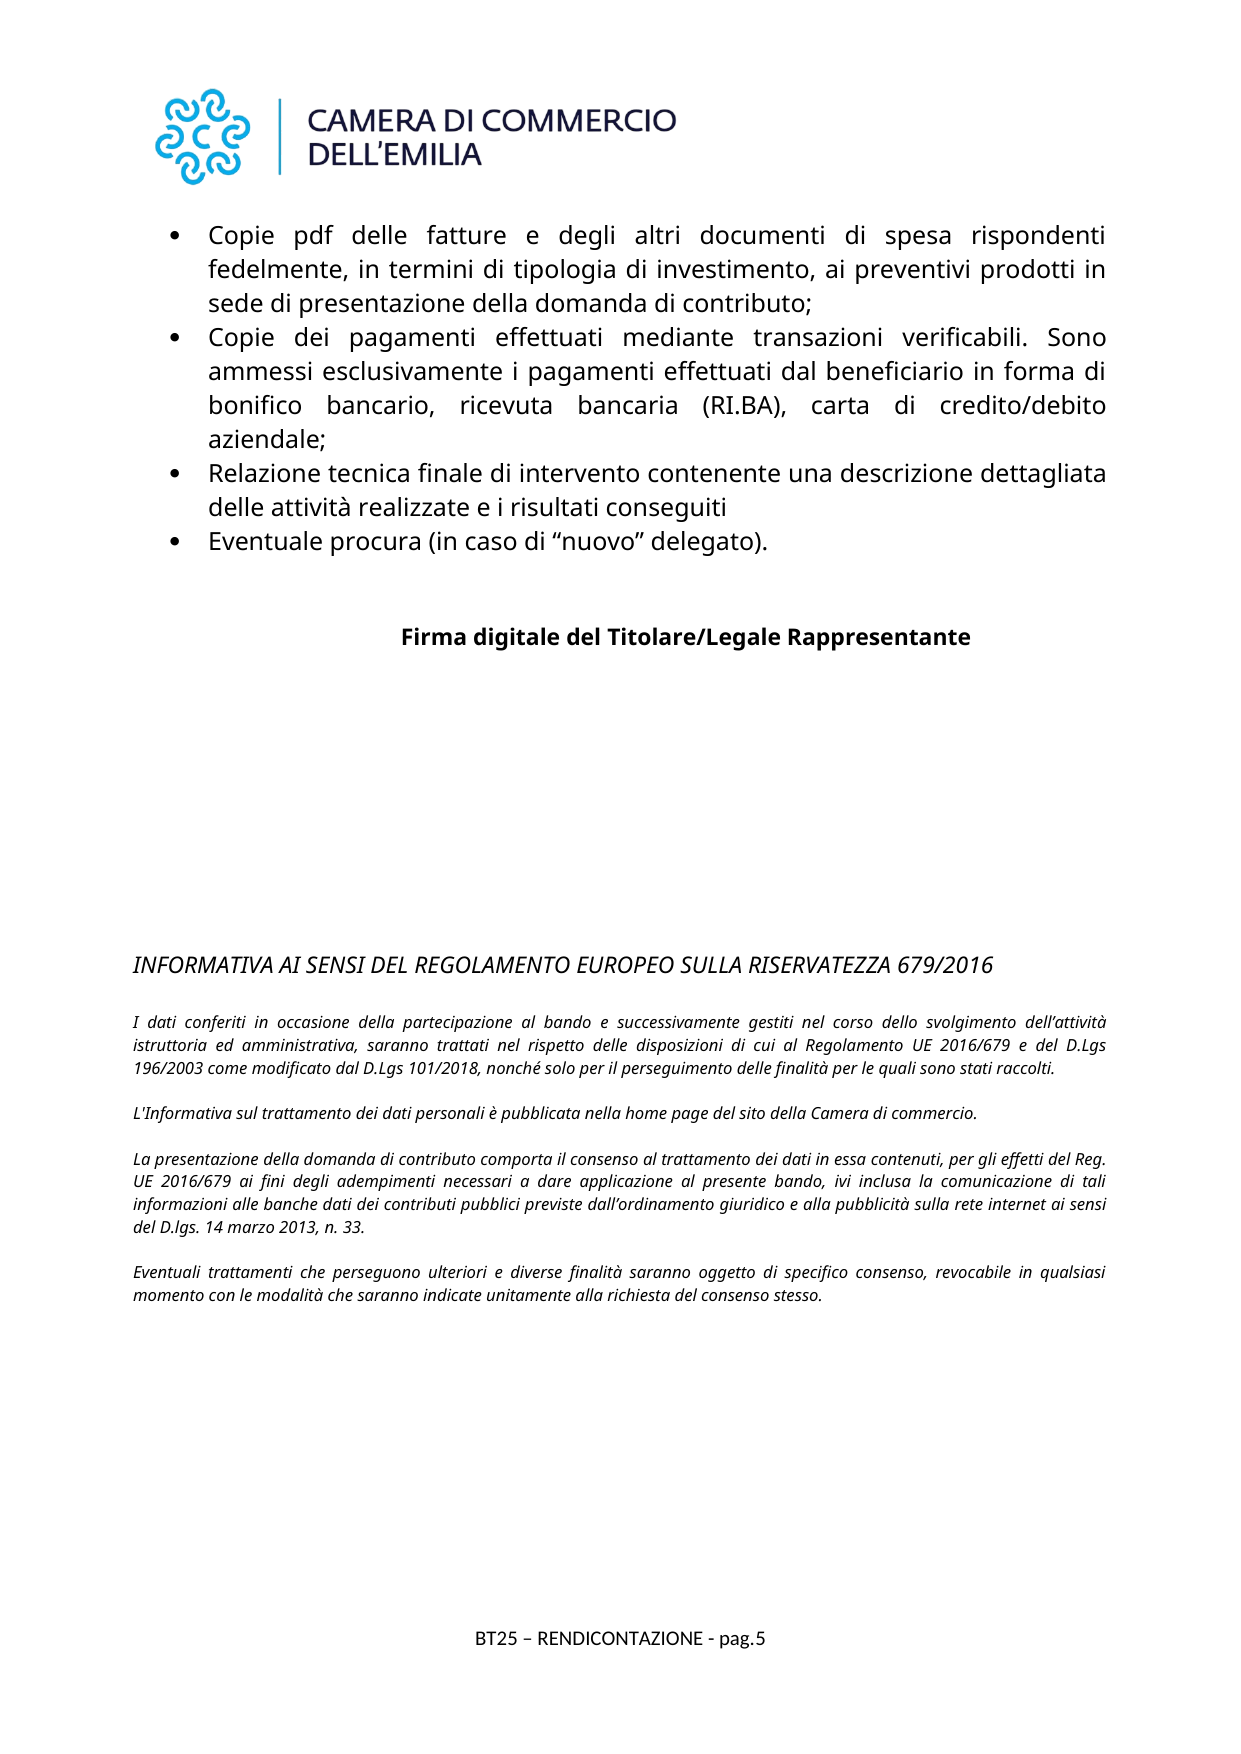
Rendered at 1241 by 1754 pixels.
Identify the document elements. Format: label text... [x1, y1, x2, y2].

picture [132, 59, 690, 218]
text I dati conferiti in occasione della partecipazione al bando e successivamente gestiti nel corso dello svolgimento dell’attività istruttoria ed amministrativa, saranno trattati nel rispetto delle disposizioni di cui al Regolamento UE 2016/679 e del D.Lgs 196/2003 come modificato dal D.Lgs 101/2018, nonché solo per il perseguimento delle finalità per le quali sono stati raccolti. [133, 1011, 1107, 1079]
list Copie dei pagamenti effettuati mediante transazioni verificabili. Sono ammessi esclusivamente i pagamenti effettuati dal beneficiario in forma di bonifico bancario, ricevuta bancaria (RI.BA), carta di credito/debito aziendale; [170, 319, 1107, 456]
list Copie pdf delle fatture e degli altri documenti di spesa rispondenti fedelmente, in termini di tipologia di investimento, ai preventivi prodotti in sede di presentazione della domanda di contributo; [170, 217, 1107, 319]
list Relazione tecnica finale di intervento contenente una descrizione dettagliata delle attività realizzate e i risultati conseguiti [170, 456, 1107, 524]
text L'Informativa sul trattamento dei dati personali è pubblicata nella home page del sito della Camera di commercio. [133, 1102, 1107, 1125]
text Firma digitale del Titolare/Legale Rappresentante [133, 621, 1107, 652]
text INFORMATIVA AI SENSI DEL REGOLAMENTO EUROPEO SULLA RISERVATEZZA 679/2016 [133, 949, 1107, 980]
text La presentazione della domanda di contributo comporta il consenso al trattamento dei dati in essa contenuti, per gli effetti del Reg. UE 2016/679 ai fini degli adempimenti necessari a dare applicazione al presente bando, ivi inclusa la comunicazione di tali informazioni alle banche dati dei contributi pubblici previste dall’ordinamento giuridico e alla pubblicità sulla rete internet ai sensi del D.lgs. 14 marzo 2013, n. 33. [133, 1147, 1107, 1238]
text Eventuali trattamenti che perseguono ulteriori e diverse finalità saranno oggetto di specifico consenso, revocabile in qualsiasi momento con le modalità che saranno indicate unitamente alla richiesta del consenso stesso. [133, 1261, 1107, 1306]
list Eventuale procura (in caso di “nuovo” delegato). [170, 524, 1107, 558]
